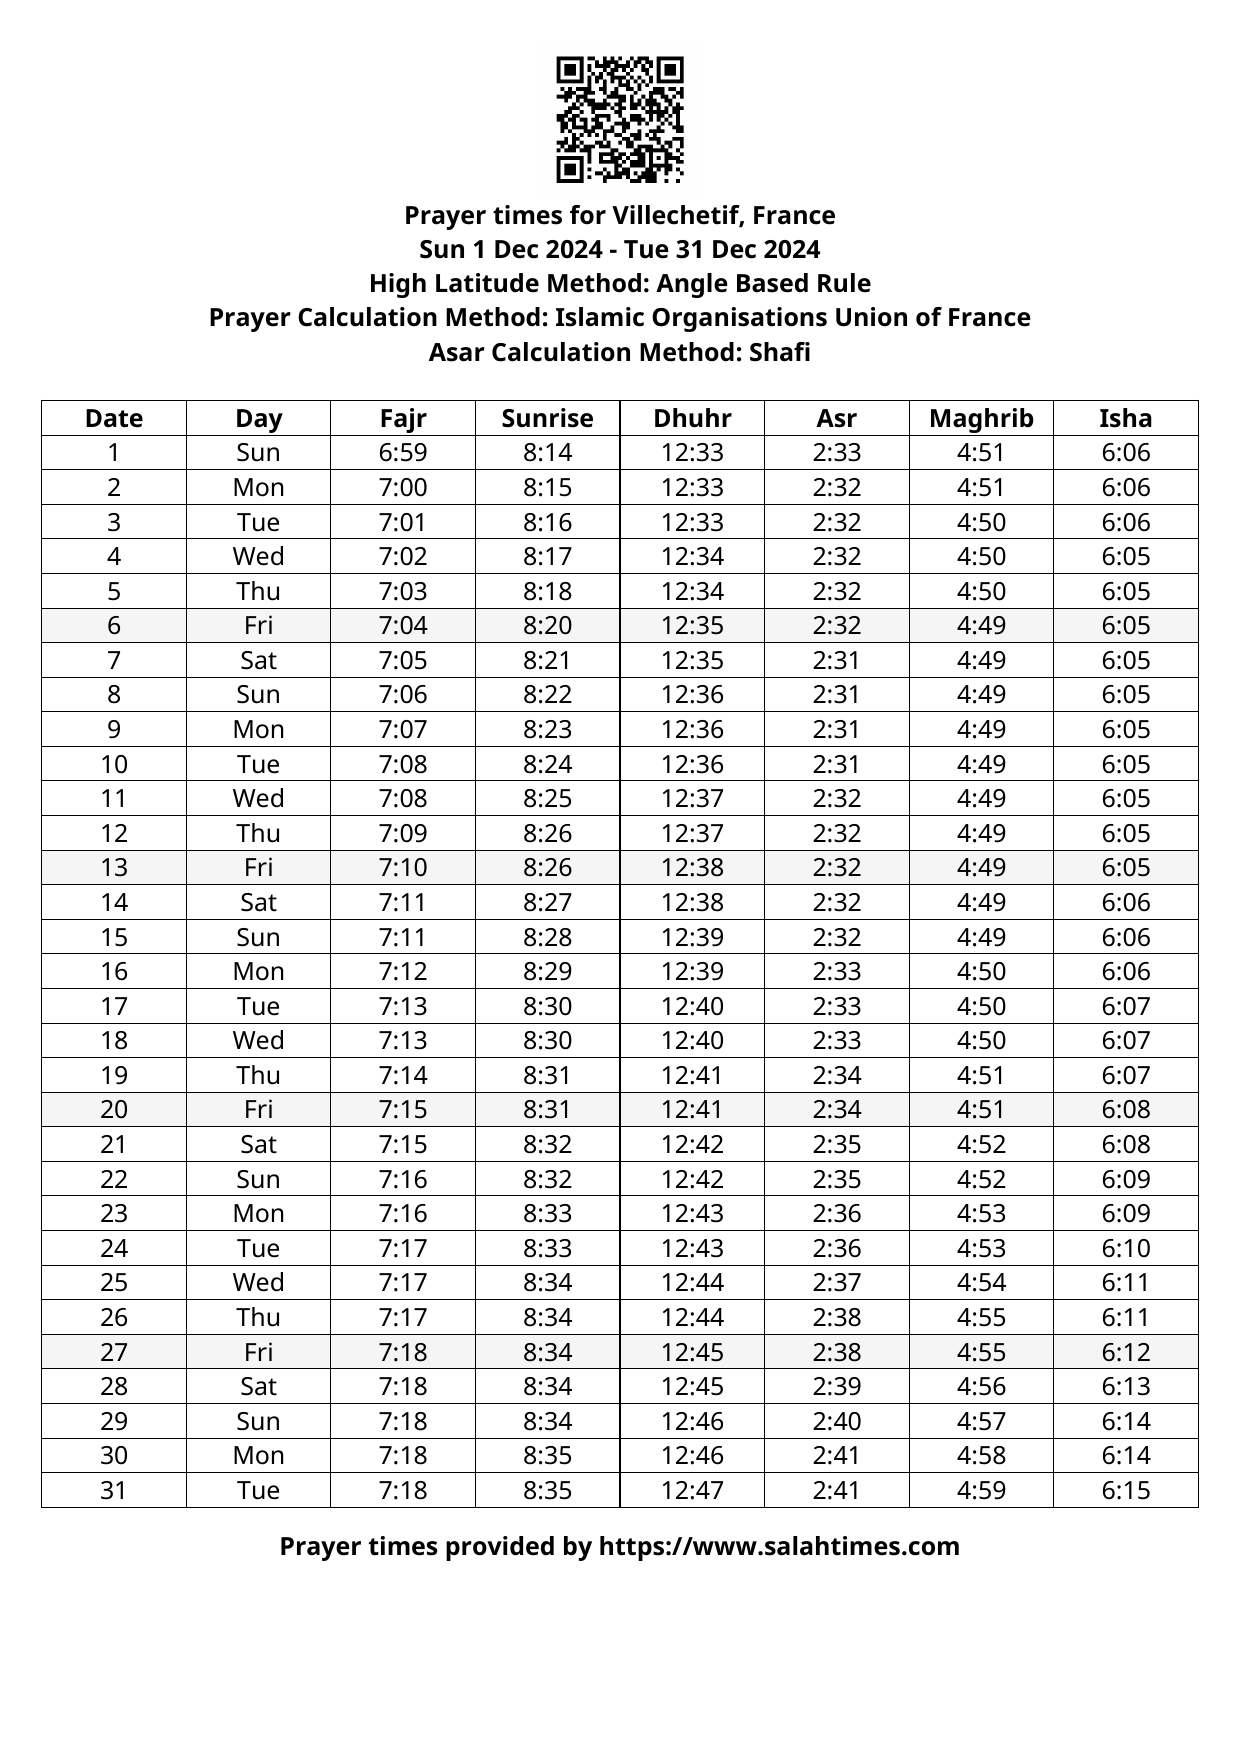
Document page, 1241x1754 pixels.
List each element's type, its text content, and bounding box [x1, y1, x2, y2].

table_cell 7:10 [331, 851, 475, 884]
table_cell Sun [187, 678, 330, 711]
table_cell 2:32 [765, 505, 909, 538]
table_cell 8:29 [476, 954, 619, 988]
table_cell 2:33 [765, 1024, 909, 1057]
table_cell 6:05 [1054, 539, 1198, 573]
table_cell 6:11 [1054, 1300, 1198, 1334]
table_cell 19 [42, 1058, 186, 1092]
table_cell Sun [187, 436, 330, 469]
table_cell 22 [42, 1162, 186, 1195]
table_cell 7:09 [331, 816, 475, 849]
table_cell 8:25 [476, 781, 619, 815]
text Asar Calculation Method: Shafi [42, 334, 1198, 368]
table_cell 6:15 [1054, 1473, 1198, 1507]
table_cell 4:49 [910, 678, 1053, 711]
table_cell 4:50 [910, 505, 1053, 538]
table_cell 6:14 [1054, 1404, 1198, 1437]
table_cell 12:41 [621, 1093, 764, 1126]
table_cell 4:52 [910, 1127, 1053, 1161]
table_cell 6:13 [1054, 1369, 1198, 1403]
table_cell 2:36 [765, 1231, 909, 1264]
table_cell 2 [42, 470, 186, 504]
table_cell 8:34 [476, 1335, 619, 1368]
table_header Date [42, 401, 186, 434]
table_cell 14 [42, 885, 186, 919]
table_cell 6 [42, 609, 186, 642]
table_cell Sat [187, 885, 330, 919]
table_cell 6:05 [1054, 747, 1198, 780]
table_cell 7:17 [331, 1266, 475, 1299]
table_cell 4:49 [910, 712, 1053, 746]
table_cell Tue [187, 505, 330, 538]
table_cell 8:21 [476, 643, 619, 677]
table_cell 8:33 [476, 1196, 619, 1230]
table_cell 8:15 [476, 470, 619, 504]
table_cell 4:50 [910, 539, 1053, 573]
table_cell 7:00 [331, 470, 475, 504]
table_cell 2:37 [765, 1266, 909, 1299]
table_cell 3 [42, 505, 186, 538]
table_cell 6:08 [1054, 1093, 1198, 1126]
table_header Day [187, 401, 330, 434]
table_cell 12:45 [621, 1369, 764, 1403]
table_cell 12:41 [621, 1058, 764, 1092]
table_cell 4:53 [910, 1196, 1053, 1230]
table_cell 8:18 [476, 574, 619, 607]
table_cell 2:41 [765, 1439, 909, 1472]
table_cell 7:18 [331, 1404, 475, 1437]
table_cell 6:06 [1054, 470, 1198, 504]
table_cell 2:33 [765, 954, 909, 988]
table_cell 29 [42, 1404, 186, 1437]
table_cell 8:31 [476, 1093, 619, 1126]
table_cell 12:34 [621, 539, 764, 573]
table_cell 7:18 [331, 1369, 475, 1403]
table_cell 13 [42, 851, 186, 884]
table_cell 4:49 [910, 816, 1053, 849]
table_cell 6:08 [1054, 1127, 1198, 1161]
table_cell 7:13 [331, 1024, 475, 1057]
table_cell 4:49 [910, 851, 1053, 884]
table_cell 12:42 [621, 1162, 764, 1195]
table_cell Thu [187, 1058, 330, 1092]
table_cell 12:39 [621, 954, 764, 988]
table_header Sunrise [476, 401, 619, 434]
table_cell 7:18 [331, 1439, 475, 1472]
table_cell 7:04 [331, 609, 475, 642]
table_cell Sun [187, 1404, 330, 1437]
table_cell 2:31 [765, 643, 909, 677]
table_cell 4:49 [910, 885, 1053, 919]
table_cell Sat [187, 643, 330, 677]
table_cell 7:03 [331, 574, 475, 607]
table_cell 4:51 [910, 1093, 1053, 1126]
table_cell 7:14 [331, 1058, 475, 1092]
table_cell 4:49 [910, 643, 1053, 677]
table_cell 6:05 [1054, 851, 1198, 884]
table_cell 12:36 [621, 678, 764, 711]
table_cell 2:33 [765, 436, 909, 469]
table_cell 17 [42, 989, 186, 1022]
table_cell 12:46 [621, 1439, 764, 1472]
table_cell 12:43 [621, 1231, 764, 1264]
table_cell 5 [42, 574, 186, 607]
table_cell 7:17 [331, 1231, 475, 1264]
table_cell 2:39 [765, 1369, 909, 1403]
text Sun 1 Dec 2024 - Tue 31 Dec 2024 [42, 232, 1198, 266]
table_header Dhuhr [621, 401, 764, 434]
table_cell Sat [187, 1127, 330, 1161]
table_cell 6:07 [1054, 989, 1198, 1022]
table_header Fajr [331, 401, 475, 434]
table_cell 4:55 [910, 1300, 1053, 1334]
table_cell 6:05 [1054, 643, 1198, 677]
table_cell 12:38 [621, 851, 764, 884]
table_cell 21 [42, 1127, 186, 1161]
table_cell 4:50 [910, 1024, 1053, 1057]
table_cell 4:57 [910, 1404, 1053, 1437]
table_cell 6:59 [331, 436, 475, 469]
table_cell Mon [187, 954, 330, 988]
table_cell 6:06 [1054, 920, 1198, 953]
table_cell Thu [187, 816, 330, 849]
table_cell 8:22 [476, 678, 619, 711]
table_cell 4:56 [910, 1369, 1053, 1403]
table_cell 4:55 [910, 1335, 1053, 1368]
table_cell 18 [42, 1024, 186, 1057]
table_cell 2:32 [765, 851, 909, 884]
table_cell Fri [187, 1093, 330, 1126]
table_cell 25 [42, 1266, 186, 1299]
table_cell 4 [42, 539, 186, 573]
table_cell 2:32 [765, 816, 909, 849]
table_cell 8:28 [476, 920, 619, 953]
table_cell 12 [42, 816, 186, 849]
table_cell 8:33 [476, 1231, 619, 1264]
table_cell Fri [187, 609, 330, 642]
table_cell 7:16 [331, 1162, 475, 1195]
table_cell 12:33 [621, 436, 764, 469]
table_cell 8:26 [476, 816, 619, 849]
table_cell 11 [42, 781, 186, 815]
table_cell Tue [187, 1473, 330, 1507]
table_cell 7:12 [331, 954, 475, 988]
picture [542, 41, 699, 198]
table_cell 8:27 [476, 885, 619, 919]
table_cell 12:33 [621, 505, 764, 538]
table_cell 12:34 [621, 574, 764, 607]
table_cell 6:09 [1054, 1162, 1198, 1195]
table_cell 4:50 [910, 954, 1053, 988]
table_cell 7:15 [331, 1127, 475, 1161]
table_cell 12:46 [621, 1404, 764, 1437]
table_cell 4:49 [910, 609, 1053, 642]
table_cell 12:44 [621, 1300, 764, 1334]
table_cell Fri [187, 1335, 330, 1368]
table_cell 2:36 [765, 1196, 909, 1230]
table_header Maghrib [910, 401, 1053, 434]
table_cell 1 [42, 436, 186, 469]
table_cell 6:05 [1054, 609, 1198, 642]
table_cell 8:34 [476, 1369, 619, 1403]
table_cell 4:51 [910, 1058, 1053, 1092]
table_cell 7:15 [331, 1093, 475, 1126]
table_header Asr [765, 401, 909, 434]
text Prayer times for Villechetif, France [42, 198, 1198, 232]
table_cell 15 [42, 920, 186, 953]
table_cell 7:01 [331, 505, 475, 538]
table_cell 6:11 [1054, 1266, 1198, 1299]
table_cell 7:07 [331, 712, 475, 746]
table_cell 27 [42, 1335, 186, 1368]
table_cell 2:34 [765, 1058, 909, 1092]
table_cell 7:11 [331, 920, 475, 953]
table_cell 6:12 [1054, 1335, 1198, 1368]
table_cell 12:35 [621, 643, 764, 677]
table_cell 4:51 [910, 436, 1053, 469]
table_cell Mon [187, 1439, 330, 1472]
table_cell Fri [187, 851, 330, 884]
text Prayer Calculation Method: Islamic Organisations Union of France [42, 300, 1198, 334]
table_cell 6:10 [1054, 1231, 1198, 1264]
table_header Isha [1054, 401, 1198, 434]
table_cell 6:06 [1054, 885, 1198, 919]
table_cell 4:51 [910, 470, 1053, 504]
table_cell 31 [42, 1473, 186, 1507]
table_cell 2:31 [765, 678, 909, 711]
table_cell 2:34 [765, 1093, 909, 1126]
table_cell 6:06 [1054, 505, 1198, 538]
table_cell Thu [187, 1300, 330, 1334]
table_cell Tue [187, 989, 330, 1022]
table_cell 12:38 [621, 885, 764, 919]
table_cell 4:49 [910, 747, 1053, 780]
table_cell 7:05 [331, 643, 475, 677]
table_cell 7:13 [331, 989, 475, 1022]
table_cell Wed [187, 1266, 330, 1299]
table_cell 8:14 [476, 436, 619, 469]
table_cell 9 [42, 712, 186, 746]
table_cell 6:14 [1054, 1439, 1198, 1472]
table_cell Mon [187, 712, 330, 746]
table_cell 12:45 [621, 1335, 764, 1368]
table_cell 2:38 [765, 1335, 909, 1368]
table_cell 4:58 [910, 1439, 1053, 1472]
table_cell 12:47 [621, 1473, 764, 1507]
text Prayer times provided by https://www.salahtimes.com [42, 1528, 1198, 1563]
table_cell 7:02 [331, 539, 475, 573]
table_cell 7:08 [331, 747, 475, 780]
table_cell 7:11 [331, 885, 475, 919]
table_cell 6:06 [1054, 954, 1198, 988]
table_cell 2:31 [765, 712, 909, 746]
table_cell 6:05 [1054, 574, 1198, 607]
table_cell 12:37 [621, 816, 764, 849]
table_cell 8:20 [476, 609, 619, 642]
table_cell 6:07 [1054, 1058, 1198, 1092]
table_cell 4:52 [910, 1162, 1053, 1195]
table_cell 16 [42, 954, 186, 988]
table_cell 7:18 [331, 1473, 475, 1507]
table_cell 4:59 [910, 1473, 1053, 1507]
table_cell 12:39 [621, 920, 764, 953]
table_cell 4:54 [910, 1266, 1053, 1299]
table_cell Mon [187, 1196, 330, 1230]
table_cell 8:35 [476, 1473, 619, 1507]
table_cell Thu [187, 574, 330, 607]
table_cell 12:40 [621, 1024, 764, 1057]
table_cell 12:36 [621, 712, 764, 746]
table_cell Wed [187, 1024, 330, 1057]
table_cell 8:31 [476, 1058, 619, 1092]
table_cell 4:49 [910, 920, 1053, 953]
table_cell 2:32 [765, 609, 909, 642]
table_cell 12:44 [621, 1266, 764, 1299]
table_cell 10 [42, 747, 186, 780]
table_cell 7:06 [331, 678, 475, 711]
table_cell 6:05 [1054, 781, 1198, 815]
table_cell 6:09 [1054, 1196, 1198, 1230]
table_cell 4:53 [910, 1231, 1053, 1264]
table_cell Tue [187, 747, 330, 780]
table_cell Sat [187, 1369, 330, 1403]
table_cell 7:08 [331, 781, 475, 815]
table_cell 6:07 [1054, 1024, 1198, 1057]
table_cell 4:50 [910, 989, 1053, 1022]
table_cell 8 [42, 678, 186, 711]
table_cell 2:38 [765, 1300, 909, 1334]
table_cell 12:42 [621, 1127, 764, 1161]
table_cell 7:16 [331, 1196, 475, 1230]
table_cell 2:41 [765, 1473, 909, 1507]
table_cell 26 [42, 1300, 186, 1334]
table_cell 2:32 [765, 920, 909, 953]
table_cell 2:32 [765, 885, 909, 919]
table_cell 8:23 [476, 712, 619, 746]
table_cell 6:05 [1054, 816, 1198, 849]
table_cell 12:33 [621, 470, 764, 504]
table_cell 8:17 [476, 539, 619, 573]
table_cell 30 [42, 1439, 186, 1472]
table_cell 2:32 [765, 574, 909, 607]
table_cell 28 [42, 1369, 186, 1403]
table_cell 8:32 [476, 1127, 619, 1161]
table_cell 7:18 [331, 1335, 475, 1368]
table_cell 2:32 [765, 539, 909, 573]
table_cell 4:50 [910, 574, 1053, 607]
table_cell 8:30 [476, 989, 619, 1022]
table_cell 2:32 [765, 781, 909, 815]
table_cell Sun [187, 1162, 330, 1195]
table_cell Tue [187, 1231, 330, 1264]
table_cell 7 [42, 643, 186, 677]
table_cell 24 [42, 1231, 186, 1264]
table_cell 8:34 [476, 1266, 619, 1299]
table_cell 12:37 [621, 781, 764, 815]
table_cell Wed [187, 539, 330, 573]
table_cell Wed [187, 781, 330, 815]
table_cell 12:43 [621, 1196, 764, 1230]
table_cell 2:33 [765, 989, 909, 1022]
table_cell 12:35 [621, 609, 764, 642]
table_cell 12:36 [621, 747, 764, 780]
table_cell 8:32 [476, 1162, 619, 1195]
table_cell 12:40 [621, 989, 764, 1022]
table_cell 8:34 [476, 1404, 619, 1437]
table_cell 6:05 [1054, 712, 1198, 746]
table_cell 8:30 [476, 1024, 619, 1057]
text High Latitude Method: Angle Based Rule [42, 266, 1198, 300]
table_cell 23 [42, 1196, 186, 1230]
table_cell 2:31 [765, 747, 909, 780]
table_cell 8:16 [476, 505, 619, 538]
table_cell 8:26 [476, 851, 619, 884]
table_cell Mon [187, 470, 330, 504]
table_cell 6:05 [1054, 678, 1198, 711]
table_cell 7:17 [331, 1300, 475, 1334]
table_cell 2:35 [765, 1162, 909, 1195]
table_cell 8:34 [476, 1300, 619, 1334]
table_cell 20 [42, 1093, 186, 1126]
table_cell 8:24 [476, 747, 619, 780]
table_cell 2:35 [765, 1127, 909, 1161]
table_cell Sun [187, 920, 330, 953]
table_cell 2:40 [765, 1404, 909, 1437]
table_cell 8:35 [476, 1439, 619, 1472]
table_cell 6:06 [1054, 436, 1198, 469]
table_cell 4:49 [910, 781, 1053, 815]
table_cell 2:32 [765, 470, 909, 504]
